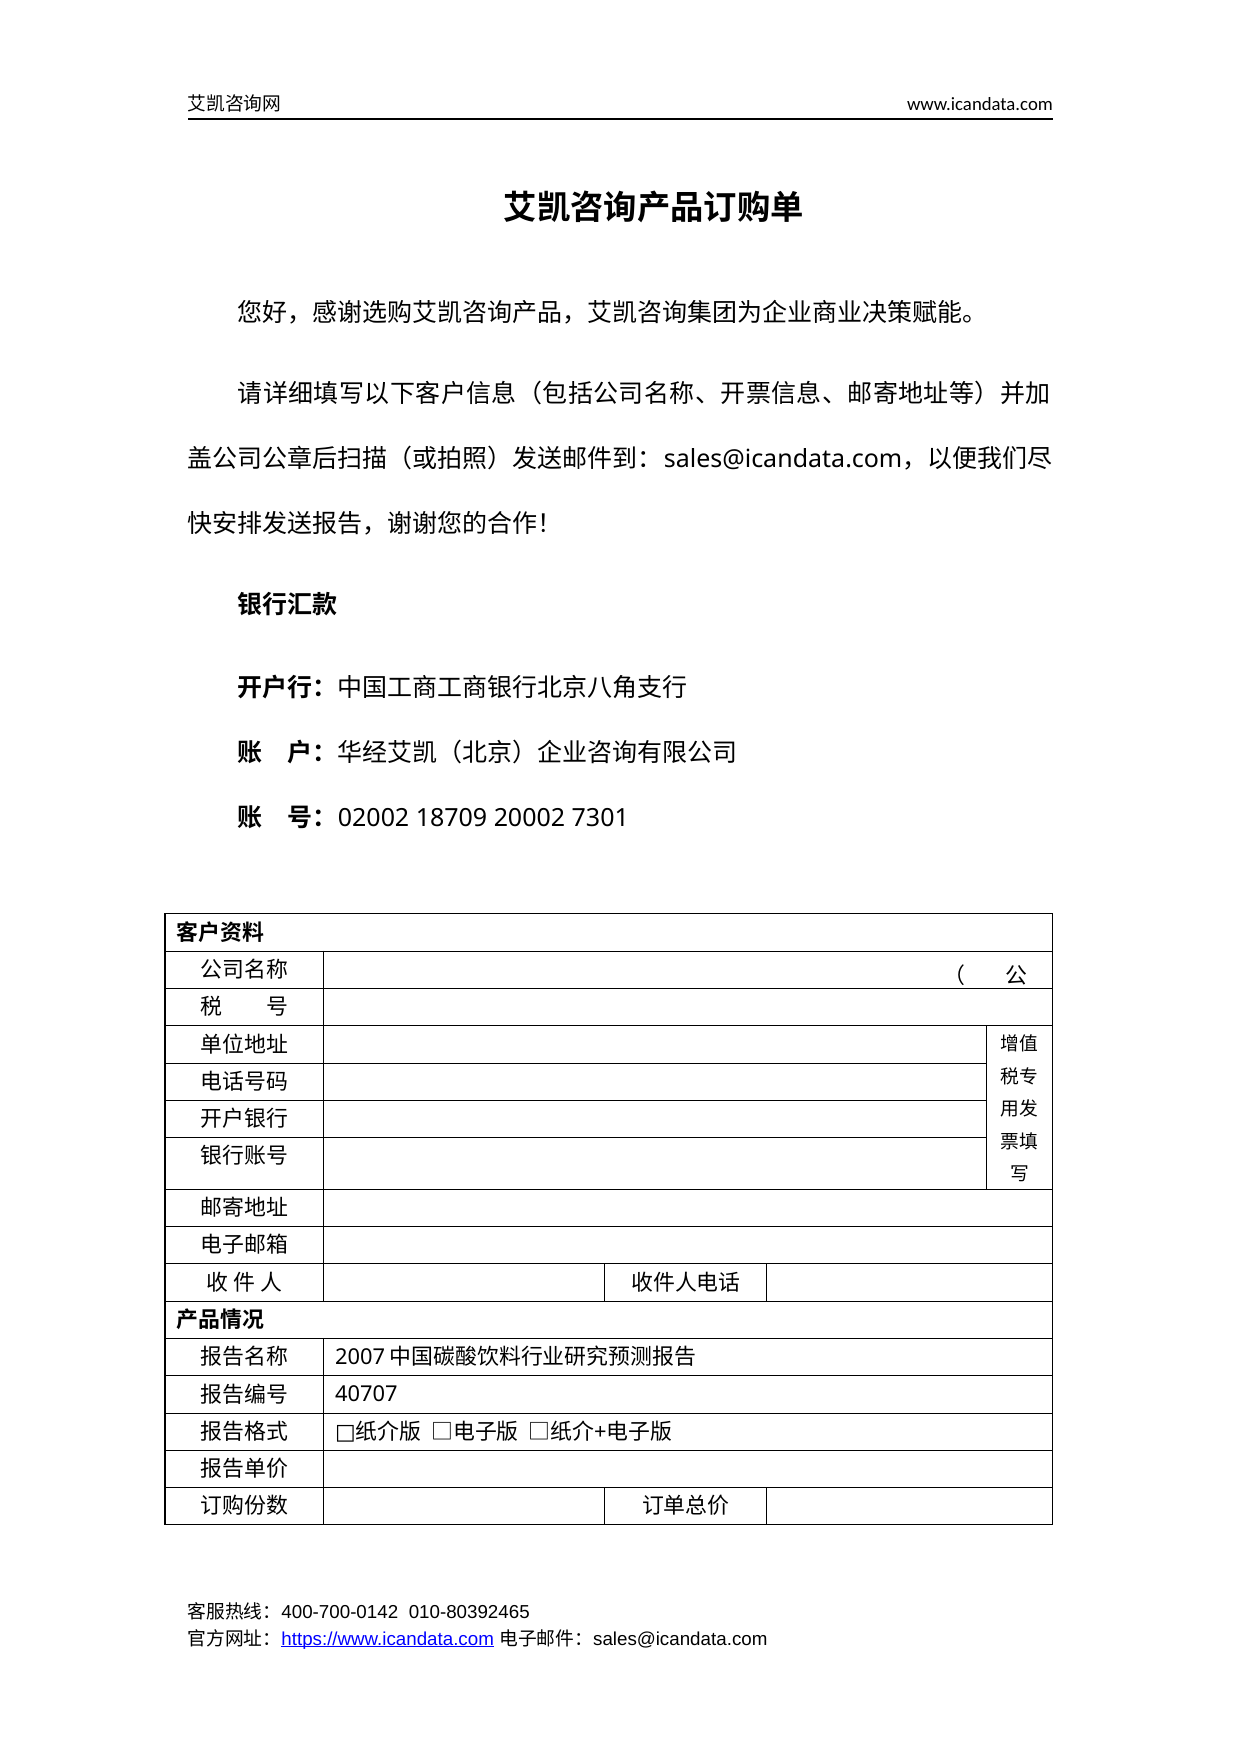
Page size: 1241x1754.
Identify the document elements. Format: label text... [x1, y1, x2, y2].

table_cell [767, 1264, 1052, 1301]
table_cell □纸介版 □电子版 □纸介+电子版 [324, 1414, 1052, 1450]
text 银行汇款 [187, 570, 1053, 635]
text 请详细填写以下客户信息（包括公司名称、开票信息、邮寄地址等）并加盖公司公章后扫描（或拍照）发送邮件到：sales@icandata.com，以便我们尽快安排发送报告，谢谢您的合作！ [187, 359, 1053, 554]
table_cell [324, 952, 1052, 988]
table_cell [324, 1026, 986, 1062]
table_cell 收件人电话 [605, 1264, 766, 1301]
table_cell 开户银行 [166, 1101, 323, 1137]
table_cell 40707 [324, 1376, 1052, 1412]
table_cell 产品情况 [166, 1302, 1052, 1338]
table_cell [767, 1488, 1052, 1524]
table_cell [324, 1264, 604, 1301]
text 艾凯咨询产品订购单 [187, 172, 1053, 237]
text 账 号：02002 18709 20002 7301 [187, 783, 1053, 848]
table_cell 报告名称 [166, 1339, 323, 1375]
table_cell [324, 1227, 1052, 1263]
table_cell 邮寄地址 [166, 1190, 323, 1226]
table_cell [324, 1101, 986, 1137]
table_cell 银行账号 [166, 1138, 323, 1189]
table_cell 报告格式 [166, 1414, 323, 1450]
text 您好，感谢选购艾凯咨询产品，艾凯咨询集团为企业商业决策赋能。 [187, 278, 1053, 343]
text 开户行：中国工商工商银行北京八角支行 [187, 653, 1053, 718]
table_cell 报告单价 [166, 1451, 323, 1487]
table_header 客户资料 [166, 914, 1052, 951]
table_cell 2007中国碳酸饮料行业研究预测报告 [324, 1339, 1052, 1375]
table_cell 公司名称 [166, 952, 323, 988]
table_cell [324, 1451, 1052, 1487]
table_cell 税 号 [166, 989, 323, 1025]
table_cell [324, 1138, 986, 1189]
table_cell 单位地址 [166, 1026, 323, 1062]
table_cell 收 件 人 [166, 1264, 323, 1301]
table_cell [324, 1488, 604, 1524]
table_cell 报告编号 [166, 1376, 323, 1412]
table_cell 电话号码 [166, 1064, 323, 1100]
table_cell 电子邮箱 [166, 1227, 323, 1263]
table_cell 订购份数 [166, 1488, 323, 1524]
table_cell [324, 1190, 1052, 1226]
table_cell [324, 989, 1052, 1025]
table_cell 订单总价 [605, 1488, 766, 1524]
text 账 户：华经艾凯（北京）企业咨询有限公司 [187, 718, 1053, 783]
table_cell 增值税专用发票填写 [987, 1026, 1052, 1189]
table_cell [324, 1064, 986, 1100]
